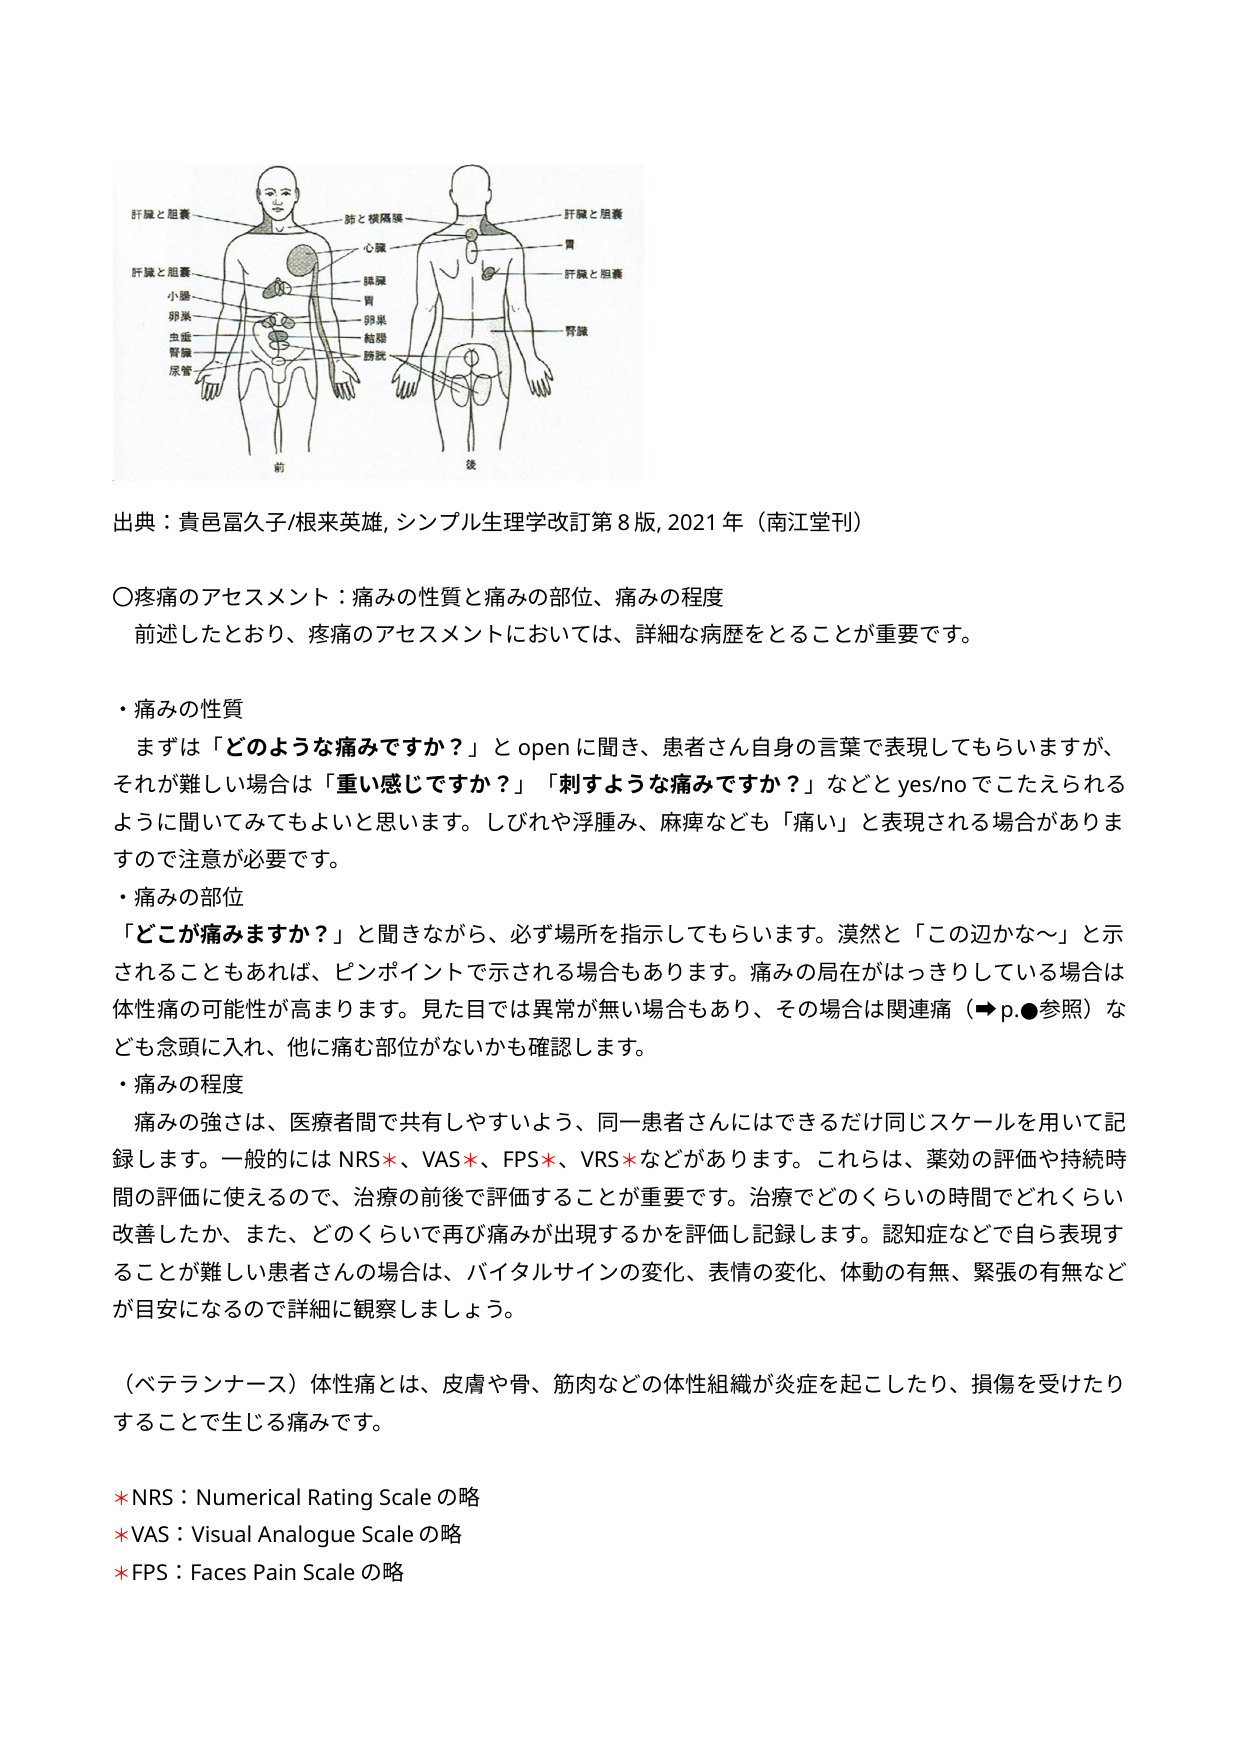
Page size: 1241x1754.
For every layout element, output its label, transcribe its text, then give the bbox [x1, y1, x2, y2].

text ＊VAS：Visual Analogue Scaleの略 [112, 1514, 1128, 1552]
text （ベテランナース）体性痛とは、皮膚や骨、筋肉などの体性組織が炎症を起こしたり、損傷を受けたりすることで生じる痛みです。 [112, 1364, 1128, 1439]
text ・痛みの部位 [112, 877, 1128, 914]
text まずは「どのような痛みですか？」とopenに聞き、患者さん自身の言葉で表現してもらいますが、それが難しい場合は「重い感じですか？」「刺すような痛みですか？」などとyes/noでこたえられるように聞いてみてもよいと思います。しびれや浮腫み、麻痺なども「痛い」と表現される場合がありますので注意が必要です。 [112, 727, 1128, 877]
text ・痛みの程度 [112, 1064, 1128, 1102]
text 「どこが痛みますか？」と聞きながら、必ず場所を指示してもらいます。漠然と「この辺かな～」と示されることもあれば、ピンポイントで示される場合もあります。痛みの局在がはっきりしている場合は体性痛の可能性が高まります。見た目では異常が無い場合もあり、その場合は関連痛（➡p.●参照）なども念頭に入れ、他に痛む部位がないかも確認します。 [112, 914, 1128, 1064]
text 〇疼痛のアセスメント：痛みの性質と痛みの部位、痛みの程度 [112, 577, 1128, 614]
picture [112, 164, 645, 481]
text ＊NRS：Numerical Rating Scaleの略 [112, 1477, 1128, 1514]
text ・痛みの性質 [112, 689, 1128, 727]
text ＊FPS：Faces Pain Scaleの略 [112, 1552, 1128, 1589]
text 前述したとおり、疼痛のアセスメントにおいては、詳細な病歴をとることが重要です。 [112, 614, 1128, 652]
text 痛みの強さは、医療者間で共有しやすいよう、同一患者さんにはできるだけ同じスケールを用いて記録します。一般的にはNRS＊、VAS＊、FPS＊、VRS＊などがあります。これらは、薬効の評価や持続時間の評価に使えるので、治療の前後で評価することが重要です。治療でどのくらいの時間でどれくらい改善したか、また、どのくらいで再び痛みが出現するかを評価し記録します。認知症などで自ら表現することが難しい患者さんの場合は、バイタルサインの変化、表情の変化、体動の有無、緊張の有無などが目安になるので詳細に観察しましょう。 [112, 1102, 1128, 1327]
text 出典：貴邑冨久子/根来英雄, シンプル生理学改訂第8版, 2021年（南江堂刊） [112, 502, 1128, 539]
